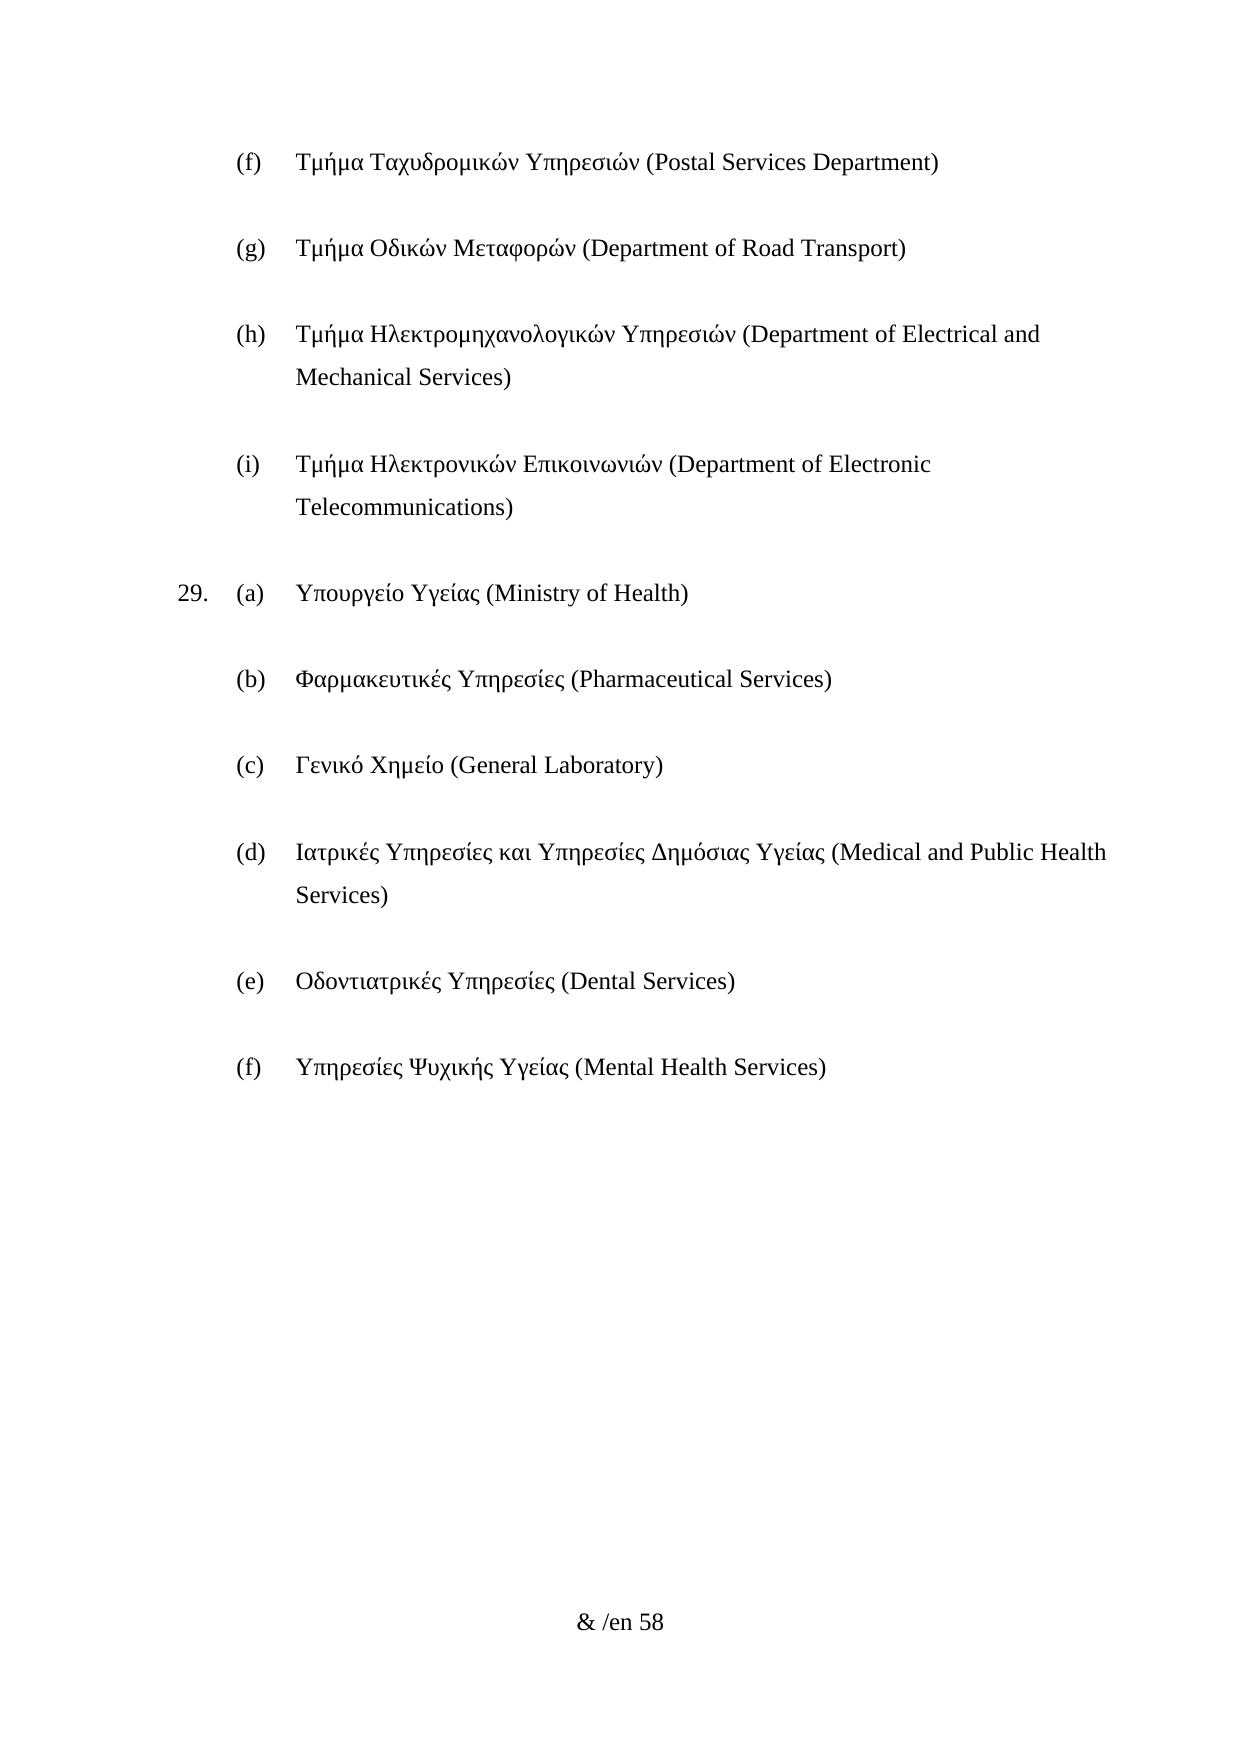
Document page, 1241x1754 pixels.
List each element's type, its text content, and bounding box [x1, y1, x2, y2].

text (d) Ιατρικές Υπηρεσίες και Υπηρεσίες Δημόσιας Υγείας (Medical and Public Health Services) [236, 837, 1122, 909]
text (f) Υπηρεσίες Ψυχικής Υγείας (Mental Health Services) [236, 1052, 1122, 1081]
text (b) Φαρμακευτικές Υπηρεσίες (Pharmaceutical Services) [236, 664, 1122, 693]
text (h) Τμήμα Ηλεκτρομηχανολογικών Υπηρεσιών (Department of Electrical and Mechanical Services) [236, 319, 1122, 391]
text (g) Τμήμα Οδικών Μεταφορών (Department of Road Transport) [236, 233, 1122, 262]
text (f) Τμήμα Ταχυδρομικών Υπηρεσιών (Postal Services Department) [236, 147, 1122, 176]
text (i) Τμήμα Ηλεκτρονικών Επικοινωνιών (Department of Electronic Telecommunications) [236, 449, 1122, 521]
text (c) Γενικό Χημείο (General Laboratory) [236, 751, 1122, 779]
text (e) Οδοντιατρικές Υπηρεσίες (Dental Services) [236, 966, 1122, 995]
text 29. (a) Υπουργείο Υγείας (Ministry of Health) [177, 578, 1122, 607]
